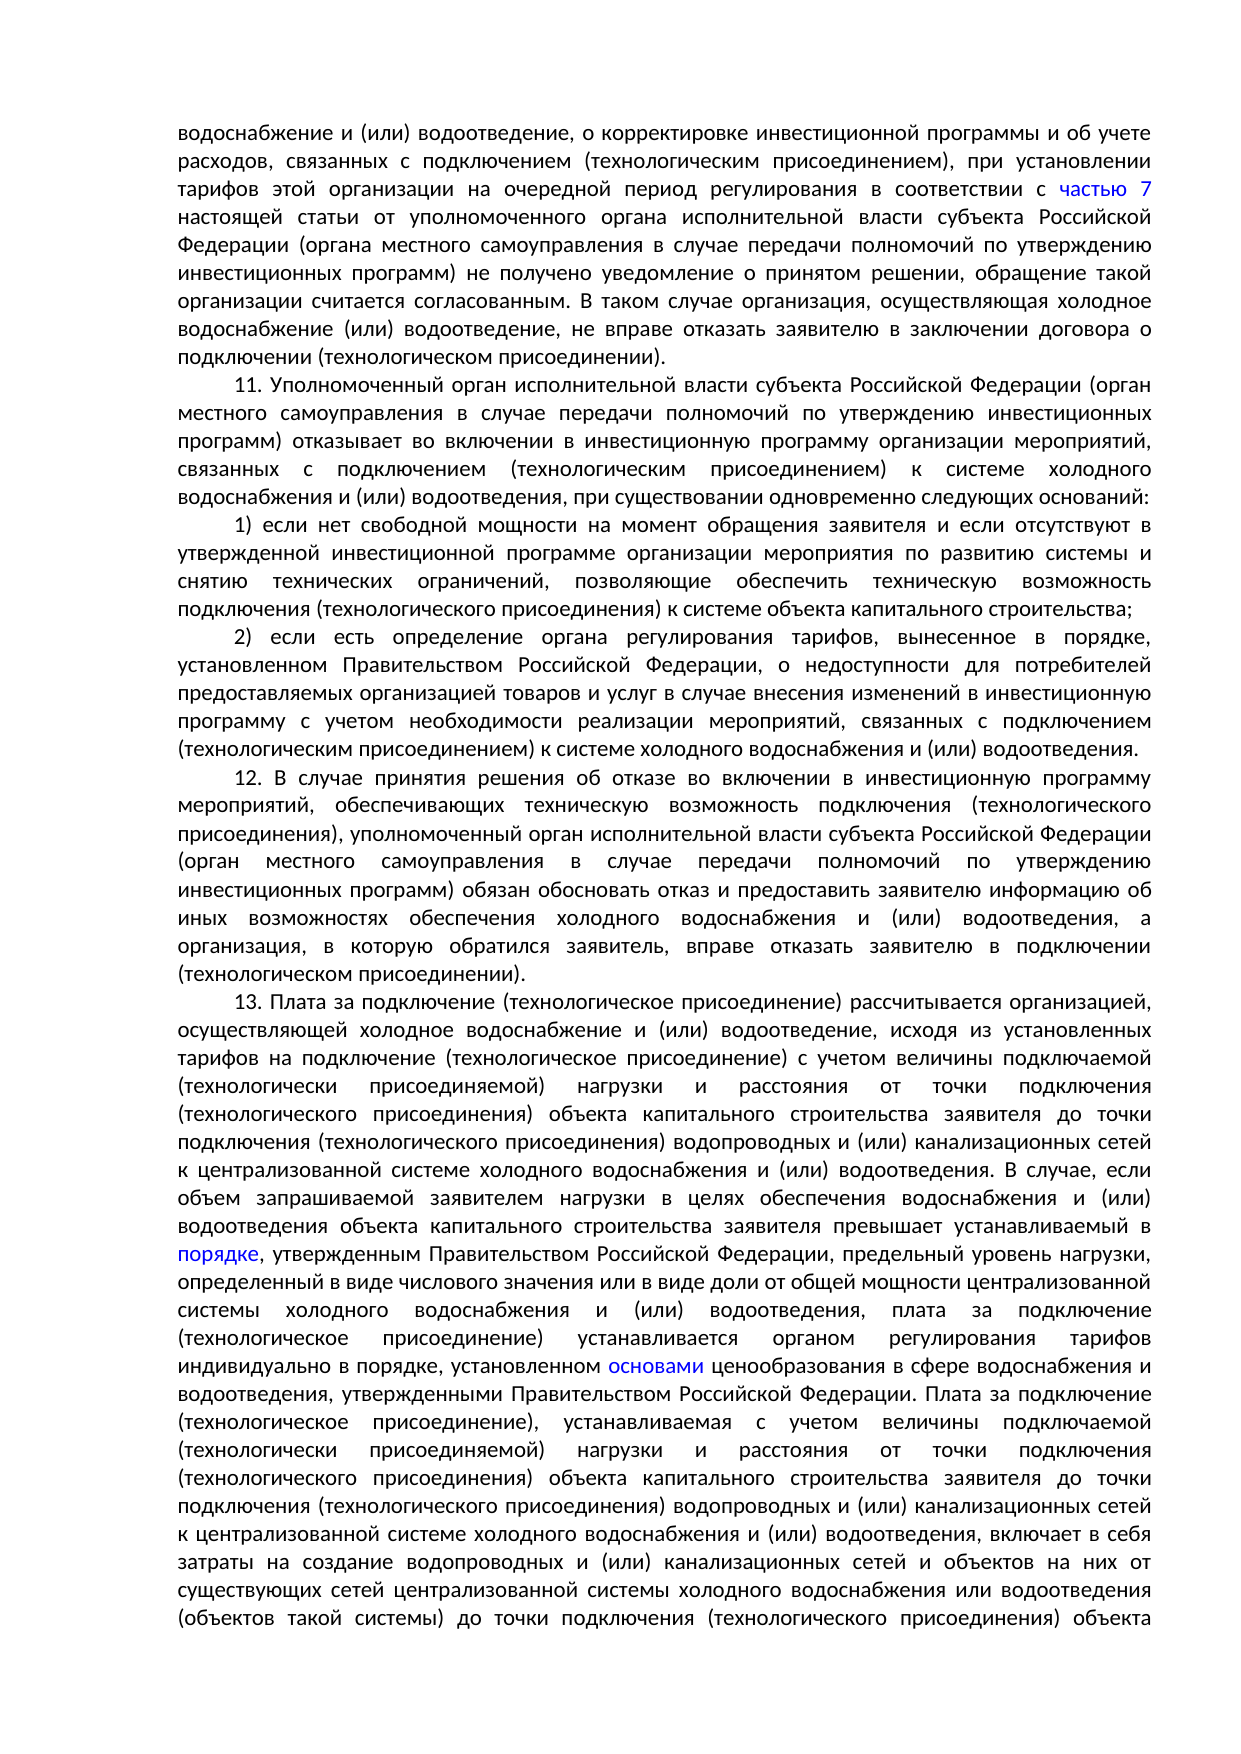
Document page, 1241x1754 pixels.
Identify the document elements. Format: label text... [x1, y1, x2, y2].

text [177, 118, 1152, 370]
text 2) если есть определение органа регулирования тарифов, вынесенное в порядке, установленном Правительством Российской Федерации, о недоступности для потребителей предоставляемых организацией товаров и услуг в случае внесения изменений в инвестиционную программу с учетом необходимости реализации мероприятий, связанных с подключением (технологическим присоединением) к системе холодного водоснабжения и (или) водоотведения. [177, 622, 1152, 763]
text 12. В случае принятия решения об отказе во включении в инвестиционную программу мероприятий, обеспечивающих техническую возможность подключения (технологического присоединения), уполномоченный орган исполнительной власти субъекта Российской Федерации (орган местного самоуправления в случае передачи полномочий по утверждению инвестиционных программ) обязан обосновать отказ и предоставить заявителю информацию об иных возможностях обеспечения холодного водоснабжения и (или) водоотведения, а организация, в которую обратился заявитель, вправе отказать заявителю в подключении (технологическом присоединении). [177, 763, 1152, 987]
text 1) если нет свободной мощности на момент обращения заявителя и если отсутствуют в утвержденной инвестиционной программе организации мероприятия по развитию системы и снятию технических ограничений, позволяющие обеспечить техническую возможность подключения (технологического присоединения) к системе объекта капитального строительства; [177, 510, 1152, 622]
text 11. Уполномоченный орган исполнительной власти субъекта Российской Федерации (орган местного самоуправления в случае передачи полномочий по утверждению инвестиционных программ) отказывает во включении в инвестиционную программу организации мероприятий, связанных с подключением (технологическим присоединением) к системе холодного водоснабжения и (или) водоотведения, при существовании одновременно следующих оснований: [177, 370, 1152, 510]
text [177, 987, 1152, 1631]
